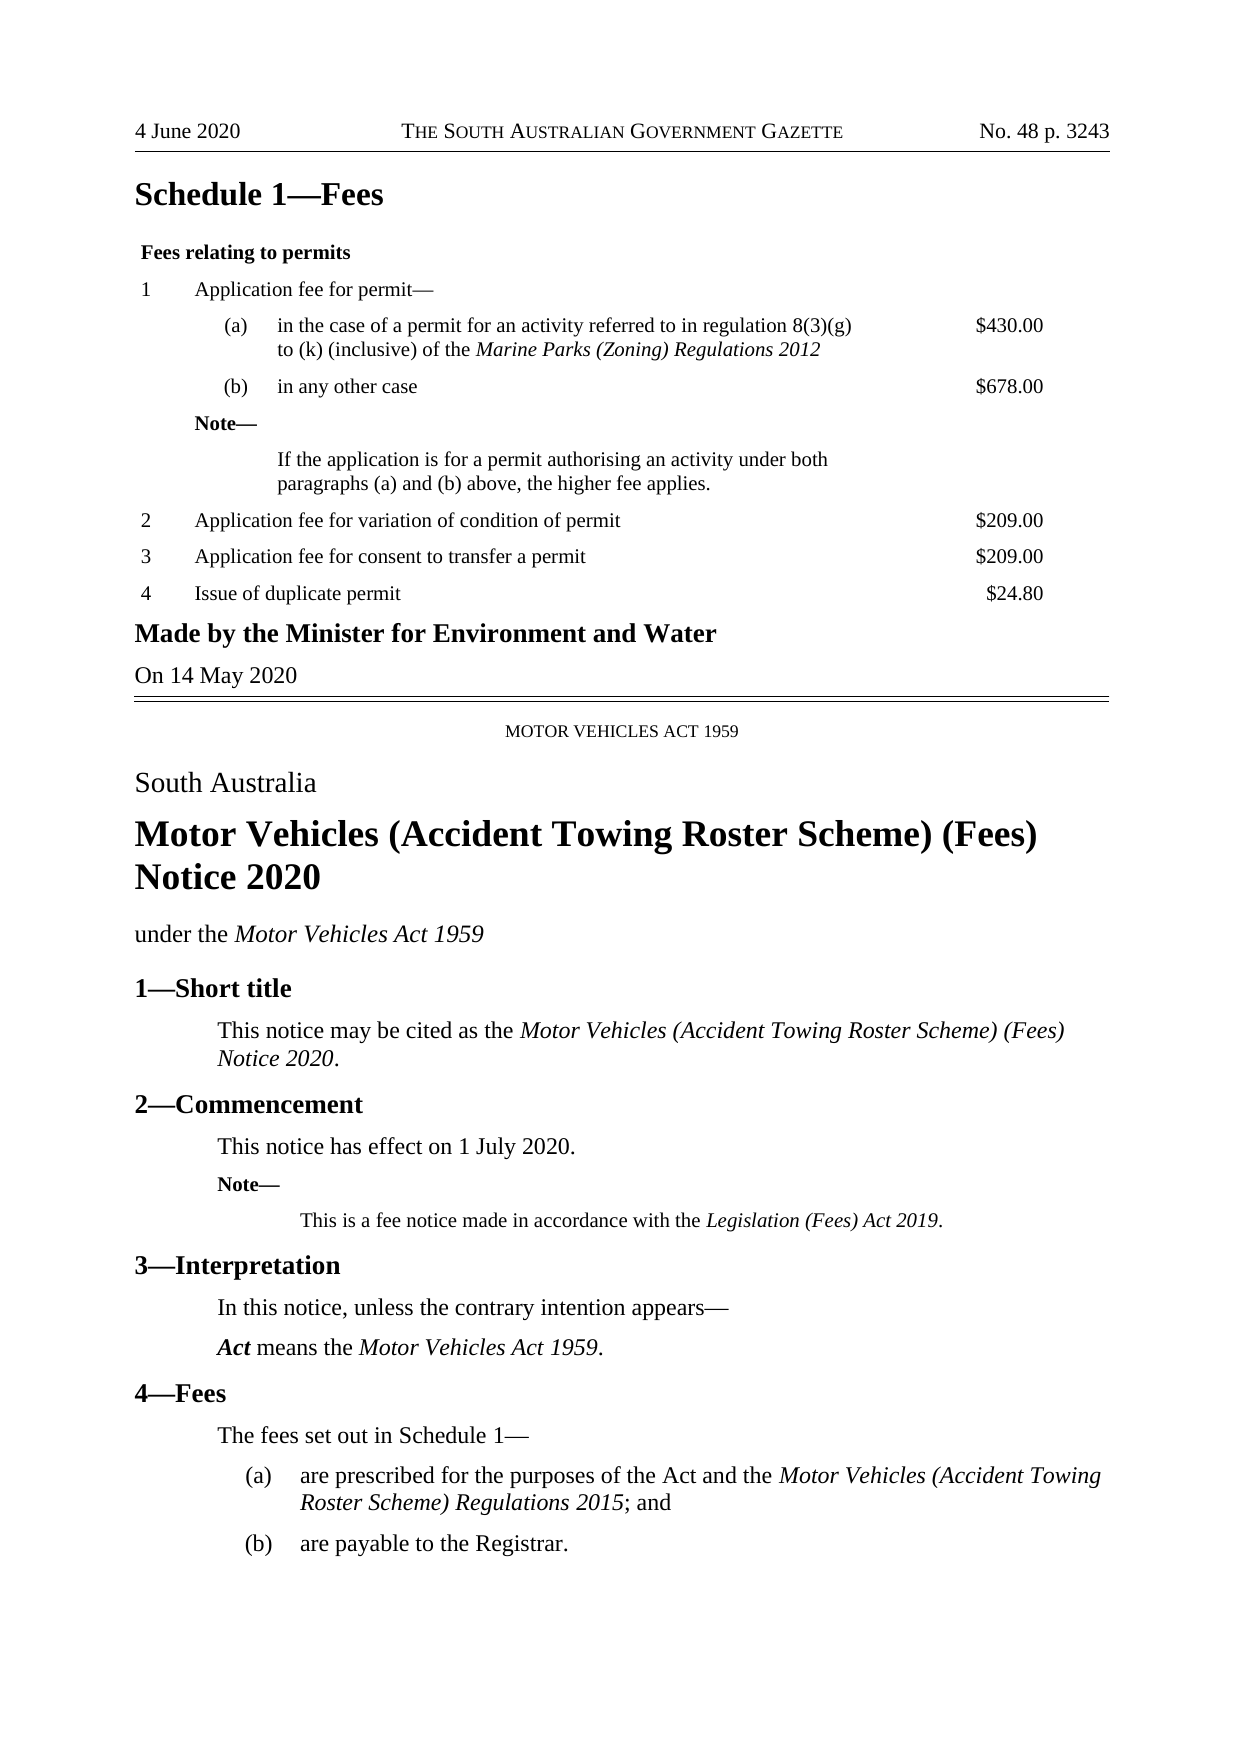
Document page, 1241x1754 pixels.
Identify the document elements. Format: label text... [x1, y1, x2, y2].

text 3—Interpretation [134, 1249, 1109, 1280]
text The fees set out in Schedule 1— [217, 1421, 1109, 1448]
text On 14 May 2020 [134, 661, 1109, 688]
text This notice may be cited as the Motor Vehicles (Accident Towing Roster Scheme) (Fees) Notice 2020. [217, 1016, 1109, 1071]
text Made by the Minister for Environment and Water [134, 617, 1109, 648]
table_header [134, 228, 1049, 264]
text This is a fee notice made in accordance with the Legislation (Fees) Act 2019. [300, 1208, 1109, 1232]
text 4—Fees [134, 1377, 1109, 1408]
text Motor Vehicles (Accident Towing Roster Scheme) (Fees) Notice 2020 [134, 812, 1109, 898]
text Act means the Motor Vehicles Act 1959. [217, 1333, 1109, 1360]
text 1—Short title [134, 972, 1109, 1004]
text This notice has effect on 1 July 2020. [217, 1132, 1109, 1159]
text Schedule 1—Fees [134, 174, 1109, 213]
text (b) are payable to the Registrar. [217, 1528, 1109, 1556]
text South Australia [134, 766, 1109, 799]
subtitle Motor Vehicles Act 1959 [134, 723, 1109, 741]
text under the Motor Vehicles Act 1959 [134, 919, 1109, 947]
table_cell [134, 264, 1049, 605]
text 2—Commencement [134, 1088, 1109, 1119]
text Note— [217, 1172, 1109, 1196]
text In this notice, unless the contrary intention appears— [217, 1293, 1109, 1320]
text (a) are prescribed for the purposes of the Act and the Motor Vehicles (Accident Towing Roster Scheme) Regulations 2015; and [217, 1461, 1109, 1516]
